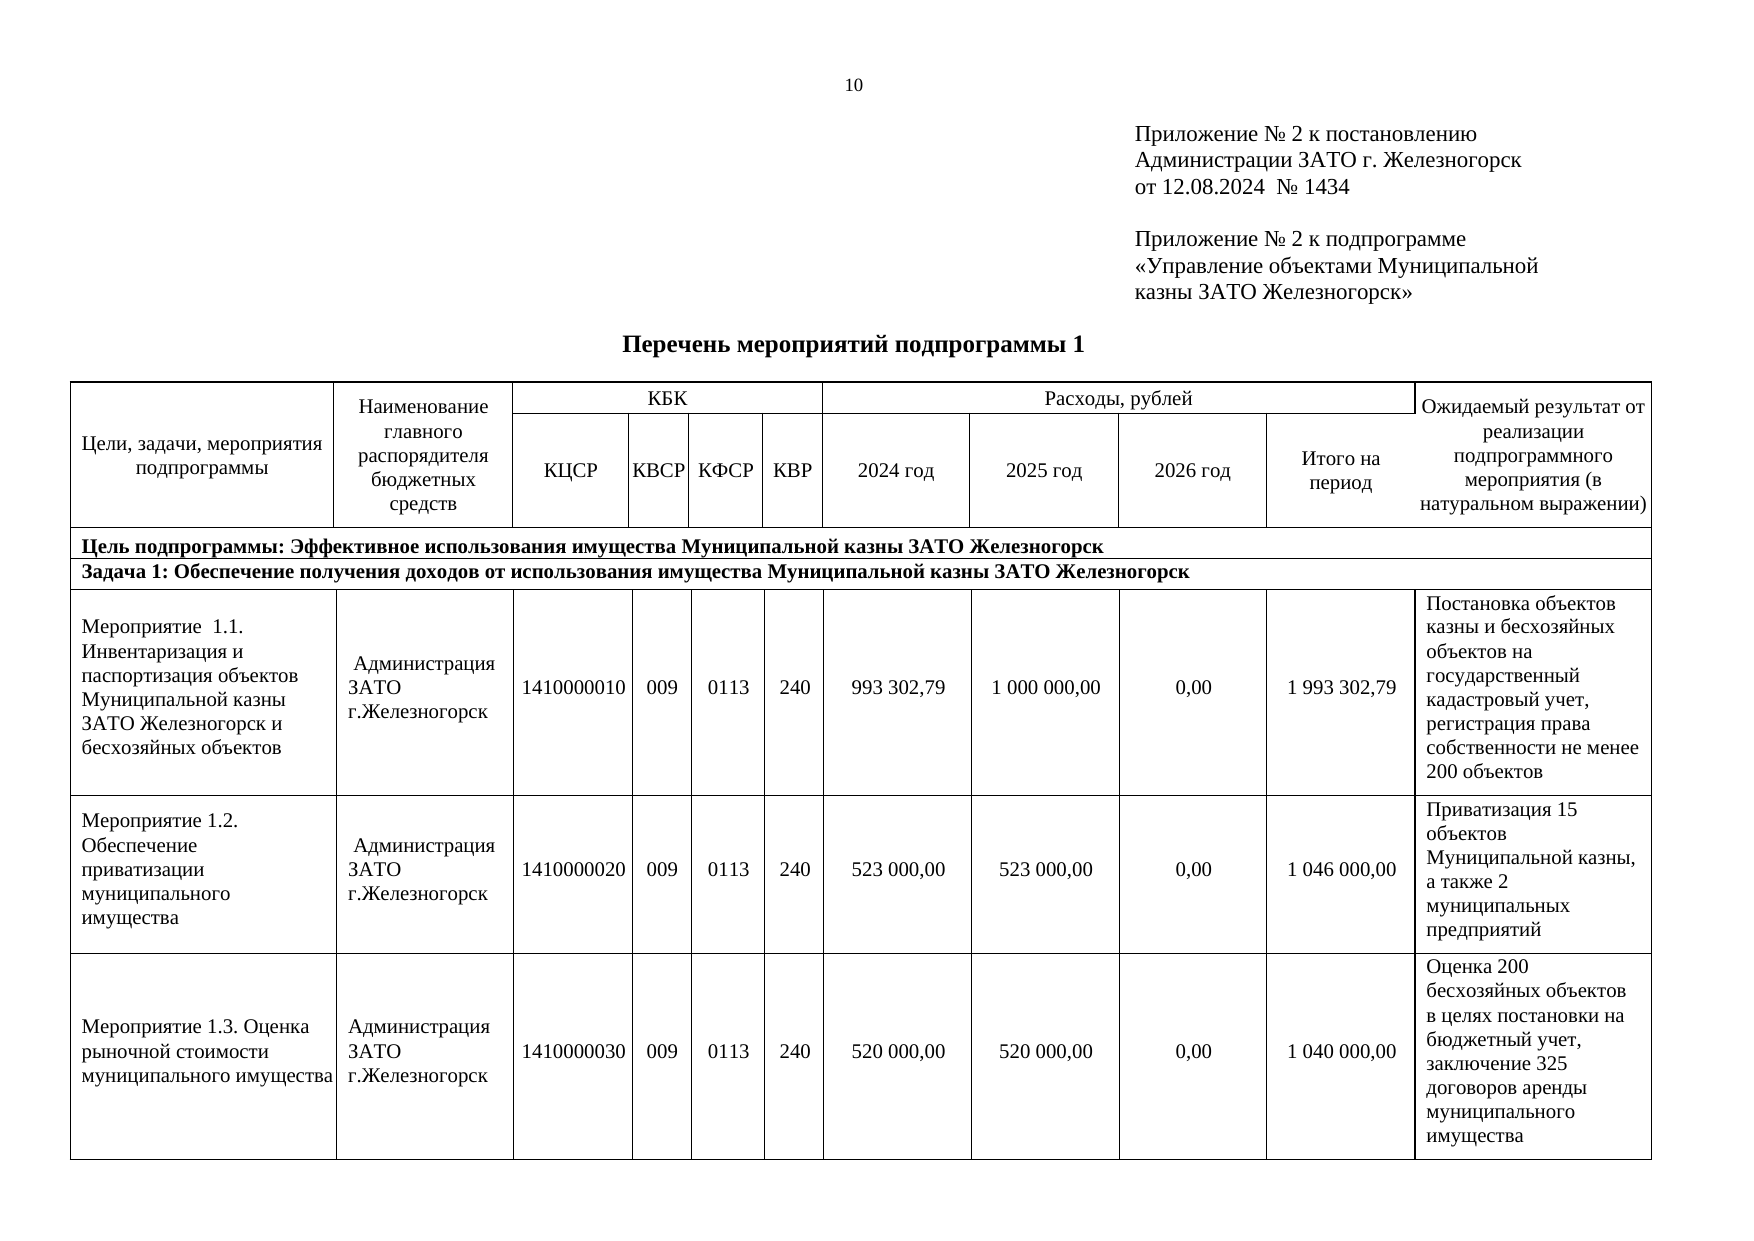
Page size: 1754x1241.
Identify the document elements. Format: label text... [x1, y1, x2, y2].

text от 12.08.2024 № 1434 [71, 173, 1636, 199]
table_header КБК [513, 383, 822, 413]
table_cell Мероприятие 1.2. Обеспечение приватизации муниципального имущества [71, 796, 336, 953]
text Администрации ЗАТО г. Железногорск [71, 146, 1636, 173]
table_cell 0113 [692, 954, 764, 1159]
table_header Цели, задачи, мероприятия подпрограммы [71, 383, 333, 527]
table_cell 1 993 302,79 [1267, 590, 1414, 795]
table_header Наименование главного распорядителя бюджетных средств [334, 383, 512, 527]
table_cell 0,00 [1120, 796, 1266, 953]
table_cell 520 000,00 [824, 954, 971, 1159]
table_cell Оценка 200 бесхозяйных объектов в целях постановки на бюджетный учет, заключение 325 договоров аренды муниципального имущества [1416, 954, 1651, 1159]
table_cell Задача 1: Обеспечение получения доходов от использования имущества Муниципальной казны ЗАТО Железногорск [71, 559, 1651, 589]
table_cell 009 [633, 590, 691, 795]
text казны ЗАТО Железногорск» [71, 278, 1636, 304]
table_cell Мероприятие 1.3. Оценка рыночной стоимости муниципального имущества [71, 954, 336, 1159]
table_cell 240 [765, 954, 823, 1159]
table_header Ожидаемый результат от реализации подпрограммного мероприятия (в натуральном выражении) [1415, 383, 1651, 527]
table_cell 0113 [692, 796, 764, 953]
table_header Расходы, рублей [823, 383, 1414, 413]
table_cell 1410000010 [514, 590, 632, 795]
table_cell 1 040 000,00 [1267, 954, 1414, 1159]
table_cell КФСР [689, 414, 762, 527]
table_cell Цель подпрограммы: Эффективное использования имущества Муниципальной казны ЗАТО Железногорск [71, 528, 1651, 558]
table_cell Постановка объектов казны и бесхозяйных объектов на государственный кадастровый учет, регистрация права собственности не менее 200 объектов [1416, 590, 1651, 795]
table_cell Администрация ЗАТО г.Железногорск [337, 796, 513, 953]
table_cell 2025 год [970, 414, 1118, 527]
table_cell 0,00 [1120, 590, 1266, 795]
table_cell 2026 год [1119, 414, 1266, 527]
table_cell 2024 год [823, 414, 969, 527]
table_cell 240 [765, 796, 823, 953]
table_cell 240 [765, 590, 823, 795]
table_cell 009 [633, 796, 691, 953]
text Приложение № 2 к подпрограмме [71, 226, 1636, 252]
table_cell 1 046 000,00 [1267, 796, 1414, 953]
table_cell 523 000,00 [824, 796, 971, 953]
table_cell Администрация ЗАТО г.Железногорск [337, 954, 513, 1159]
table_cell 009 [633, 954, 691, 1159]
text Перечень мероприятий подпрограммы 1 [71, 329, 1636, 357]
table_cell 520 000,00 [972, 954, 1119, 1159]
table_cell Приватизация 15 объектов Муниципальной казны, а также 2 муниципальных предприятий [1416, 796, 1651, 953]
table_cell КВСР [629, 414, 688, 527]
table_cell Мероприятие 1.1. Инвентаризация и паспортизация объектов Муниципальной казны ЗАТО Железногорск и бесхозяйных объектов [71, 590, 336, 795]
table_cell КВР [763, 414, 822, 527]
text Приложение № 2 к постановлению [71, 120, 1636, 146]
table_cell Итого на период [1267, 414, 1415, 527]
table_cell КЦСР [513, 414, 628, 527]
table_cell 1410000030 [514, 954, 632, 1159]
table_cell 1410000020 [514, 796, 632, 953]
table_cell 0113 [692, 590, 764, 795]
table_cell 1 000 000,00 [972, 590, 1119, 795]
table_cell 993 302,79 [824, 590, 971, 795]
table_cell 0,00 [1120, 954, 1266, 1159]
table_cell 523 000,00 [972, 796, 1119, 953]
table_cell Администрация ЗАТО г.Железногорск [337, 590, 513, 795]
text «Управление объектами Муниципальной [71, 252, 1636, 278]
